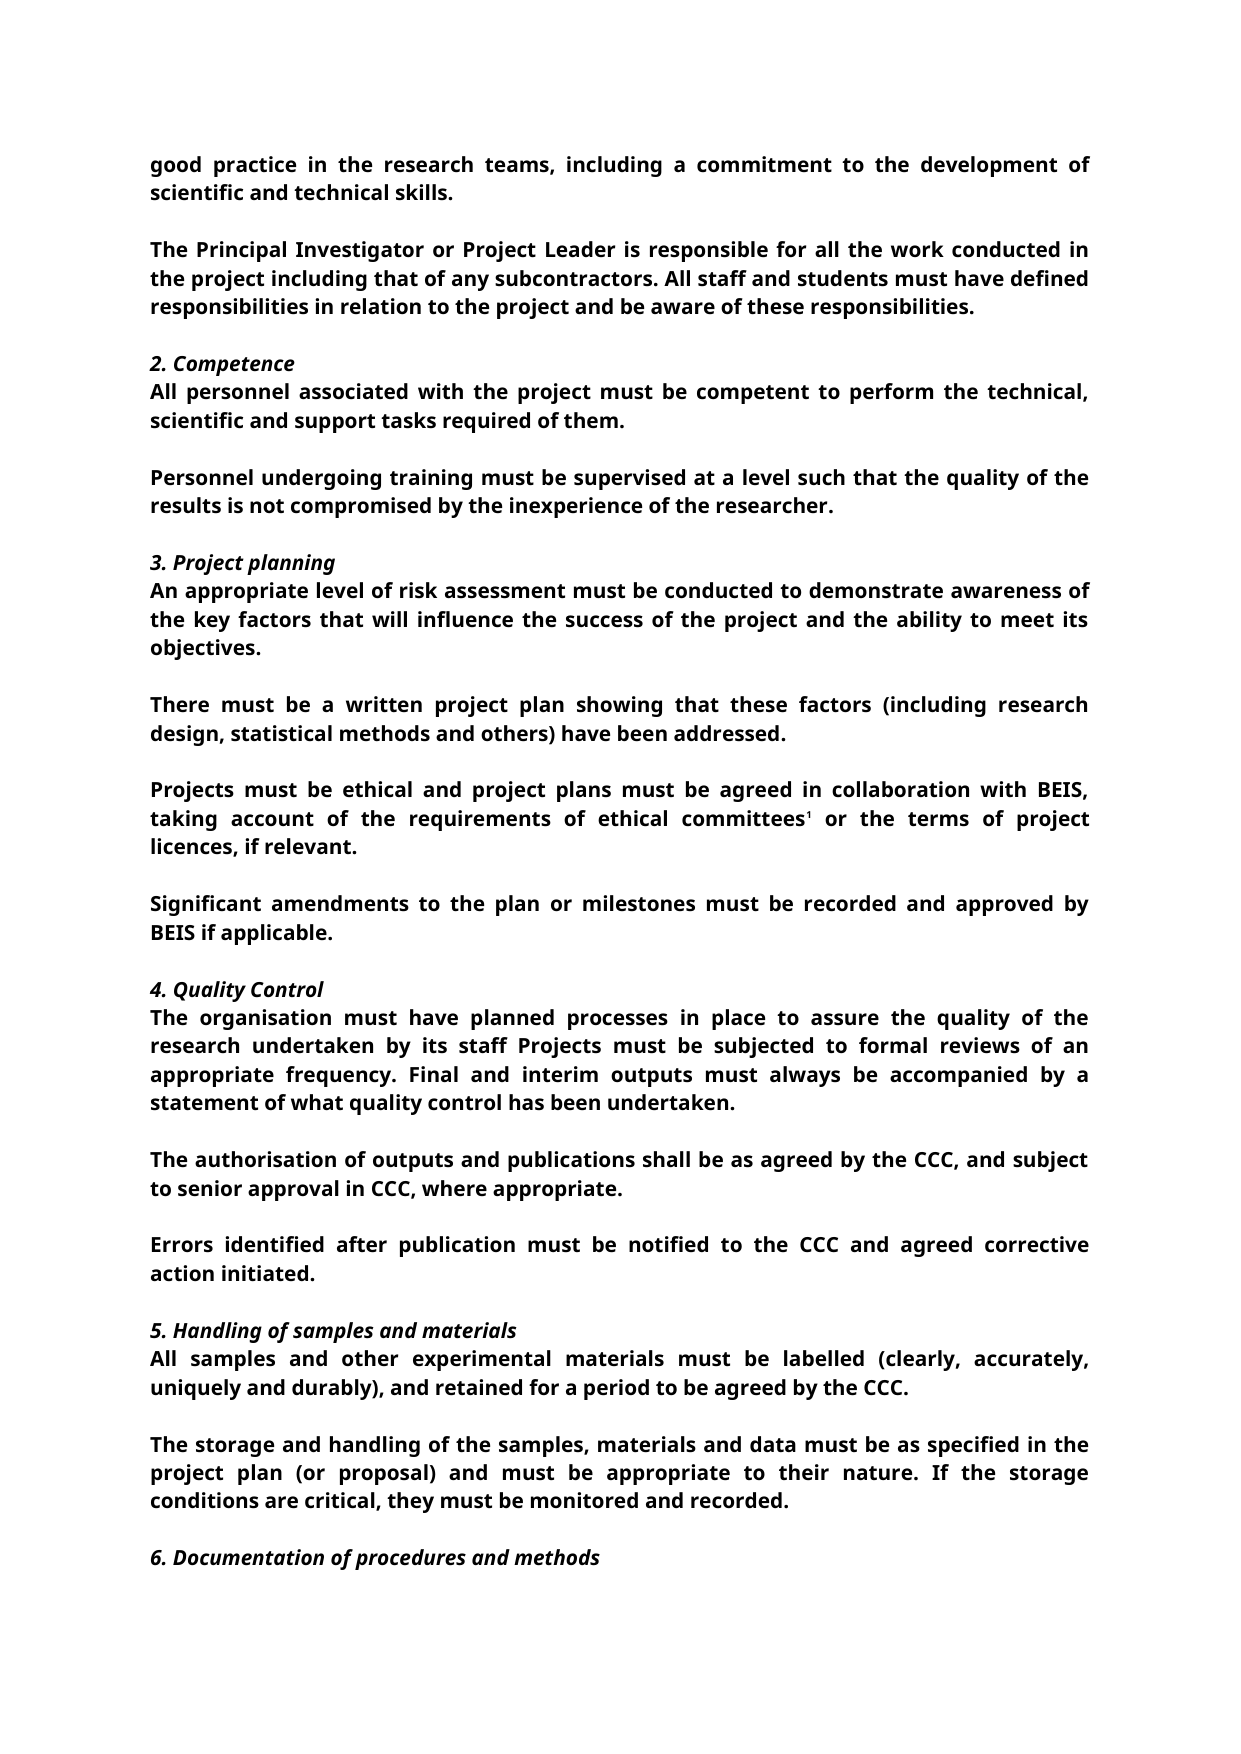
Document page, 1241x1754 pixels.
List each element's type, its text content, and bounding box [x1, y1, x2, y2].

text The storage and handling of the samples, materials and data must be as specified in the project plan (or proposal) and must be appropriate to their nature. If the storage conditions are critical, they must be monitored and recorded. [150, 1430, 1090, 1515]
text All samples and other experimental materials must be labelled (clearly, accurately, uniquely and durably), and retained for a period to be agreed by the CCC. [150, 1344, 1090, 1401]
text Errors identified after publication must be notified to the CCC and agreed corrective action initiated. [150, 1231, 1090, 1287]
text Personnel undergoing training must be supervised at a level such that the quality of the results is not compromised by the inexperience of the researcher. [150, 463, 1090, 520]
text 6. Documentation of procedures and methods [150, 1543, 1090, 1572]
text The organisation must have planned processes in place to assure the quality of the research undertaken by its staff Projects must be subjected to formal reviews of an appropriate frequency. Final and interim outputs must always be accompanied by a statement of what quality control has been undertaken. [150, 1003, 1090, 1117]
text 4. Quality Control [150, 975, 1090, 1003]
text 2. Competence [150, 349, 1090, 377]
text The authorisation of outputs and publications shall be as agreed by the CCC, and subject to senior approval in CCC, where appropriate. [150, 1145, 1090, 1202]
text Projects must be ethical and project plans must be agreed in collaboration with BEIS, taking account of the requirements of ethical committees1 or the terms of project licences, if relevant. [150, 776, 1090, 861]
text 5. Handling of samples and materials [150, 1316, 1090, 1344]
text There must be a written project plan showing that these factors (including research design, statistical methods and others) have been addressed. [150, 690, 1090, 747]
text The Principal Investigator or Project Leader is responsible for all the work conducted in the project including that of any subcontractors. All staff and students must have defined responsibilities in relation to the project and be aware of these responsibilities. [150, 235, 1090, 321]
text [150, 150, 1090, 207]
text 3. Project planning [150, 548, 1090, 577]
text An appropriate level of risk assessment must be conducted to demonstrate awareness of the key factors that will influence the success of the project and the ability to meet its objectives. [150, 577, 1090, 662]
text Significant amendments to the plan or milestones must be recorded and approved by BEIS if applicable. [150, 889, 1090, 946]
text All personnel associated with the project must be competent to perform the technical, scientific and support tasks required of them. [150, 377, 1090, 434]
